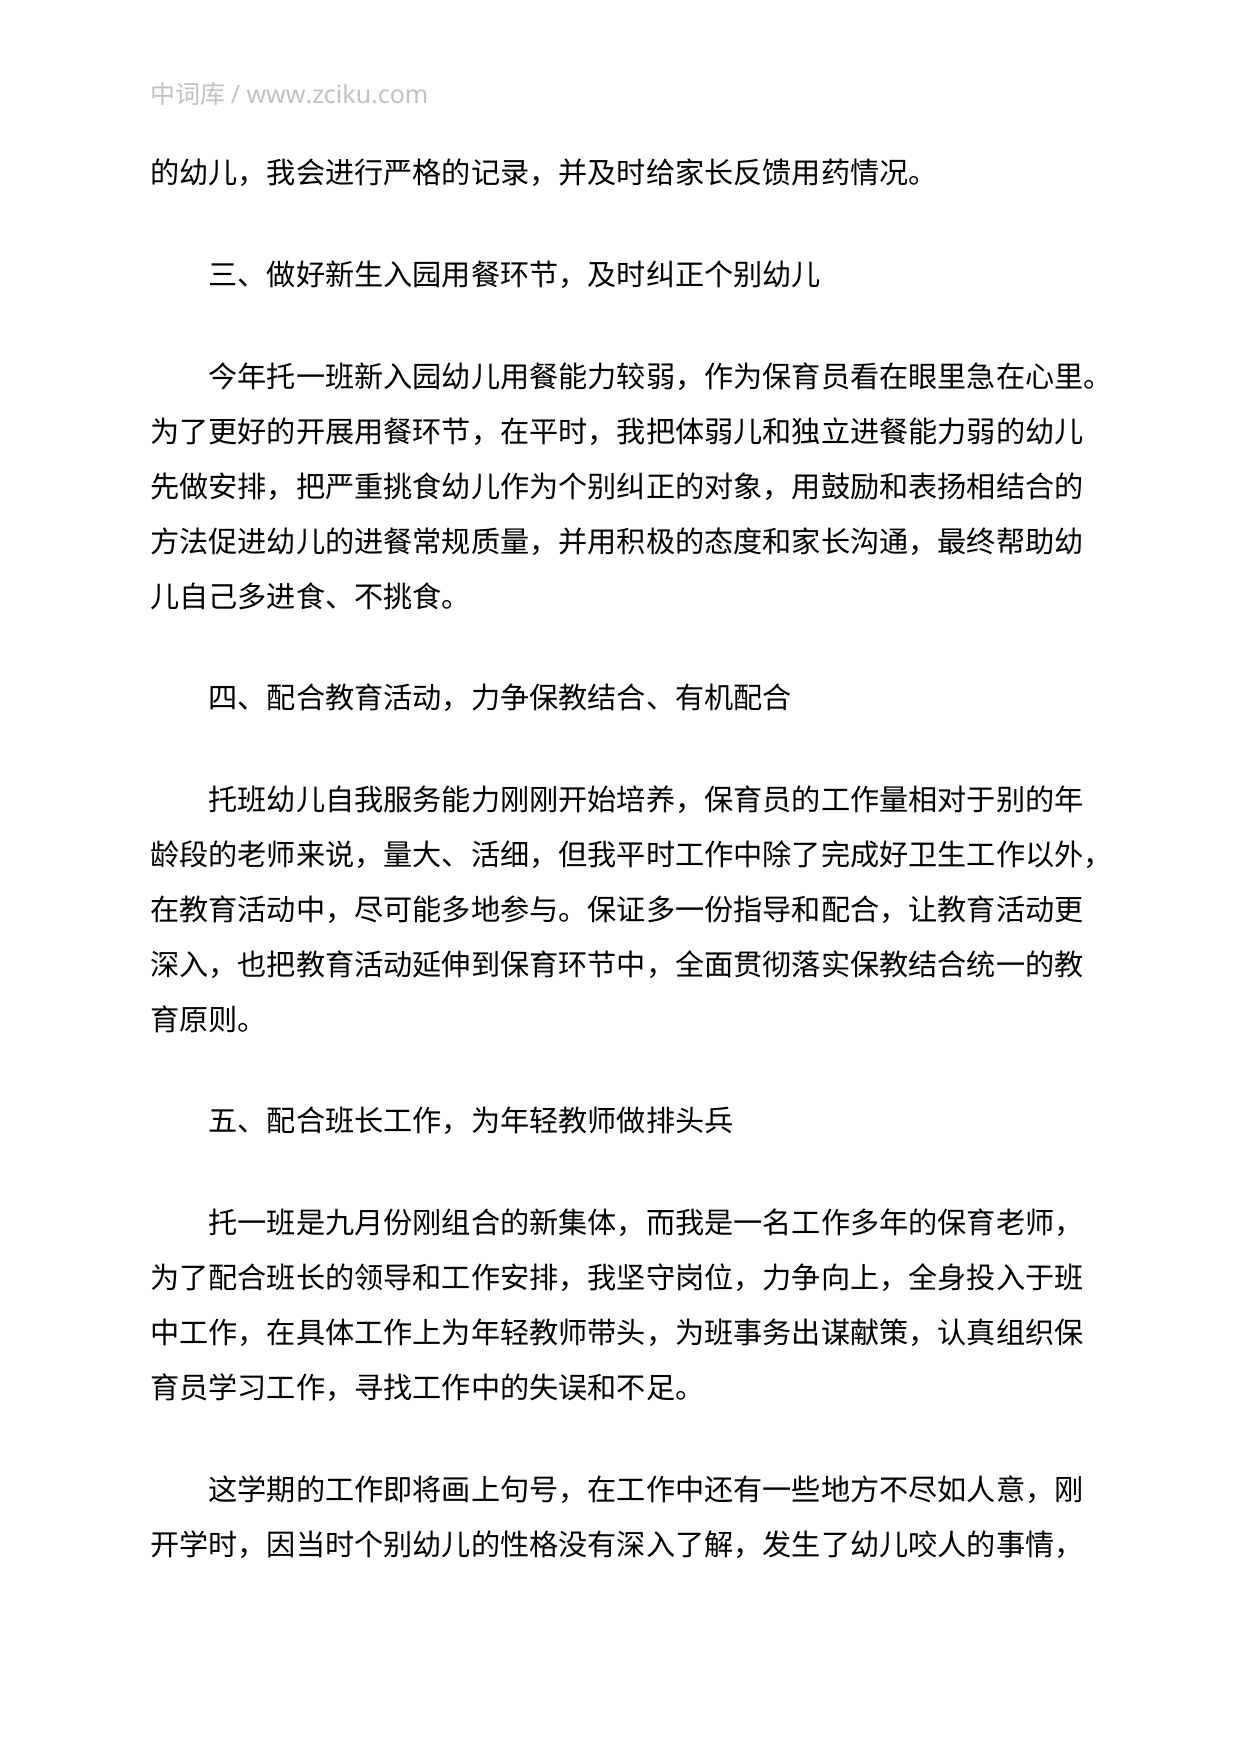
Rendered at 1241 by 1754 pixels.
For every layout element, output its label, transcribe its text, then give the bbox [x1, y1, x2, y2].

text 三、做好新生入园用餐环节，及时纠正个别幼儿 [150, 252, 1090, 294]
text 托一班是九月份刚组合的新集体，而我是一名工作多年的保育老师，为了配合班长的领导和工作安排，我坚守岗位，力争向上，全身投入于班中工作，在具体工作上为年轻教师带头，为班事务出谋献策，认真组织保育员学习工作，寻找工作中的失误和不足。 [150, 1200, 1090, 1407]
text 托班幼儿自我服务能力刚刚开始培养，保育员的工作量相对于别的年龄段的老师来说，量大、活细，但我平时工作中除了完成好卫生工作以外，在教育活动中，尽可能多地参与。保证多一份指导和配合，让教育活动更深入，也把教育活动延伸到保育环节中，全面贯彻落实保教结合统一的教育原则。 [150, 777, 1090, 1038]
text 四、配合教育活动，力争保教结合、有机配合 [150, 675, 1090, 717]
text 五、配合班长工作，为年轻教师做排头兵 [150, 1098, 1090, 1140]
text 今年托一班新入园幼儿用餐能力较弱，作为保育员看在眼里急在心里。为了更好的开展用餐环节，在平时，我把体弱儿和独立进餐能力弱的幼儿先做安排，把严重挑食幼儿作为个别纠正的对象，用鼓励和表扬相结合的方法促进幼儿的进餐常规质量，并用积极的态度和家长沟通，最终帮助幼儿自己多进食、不挑食。 [150, 353, 1090, 615]
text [150, 1466, 1090, 1563]
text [150, 150, 1090, 192]
